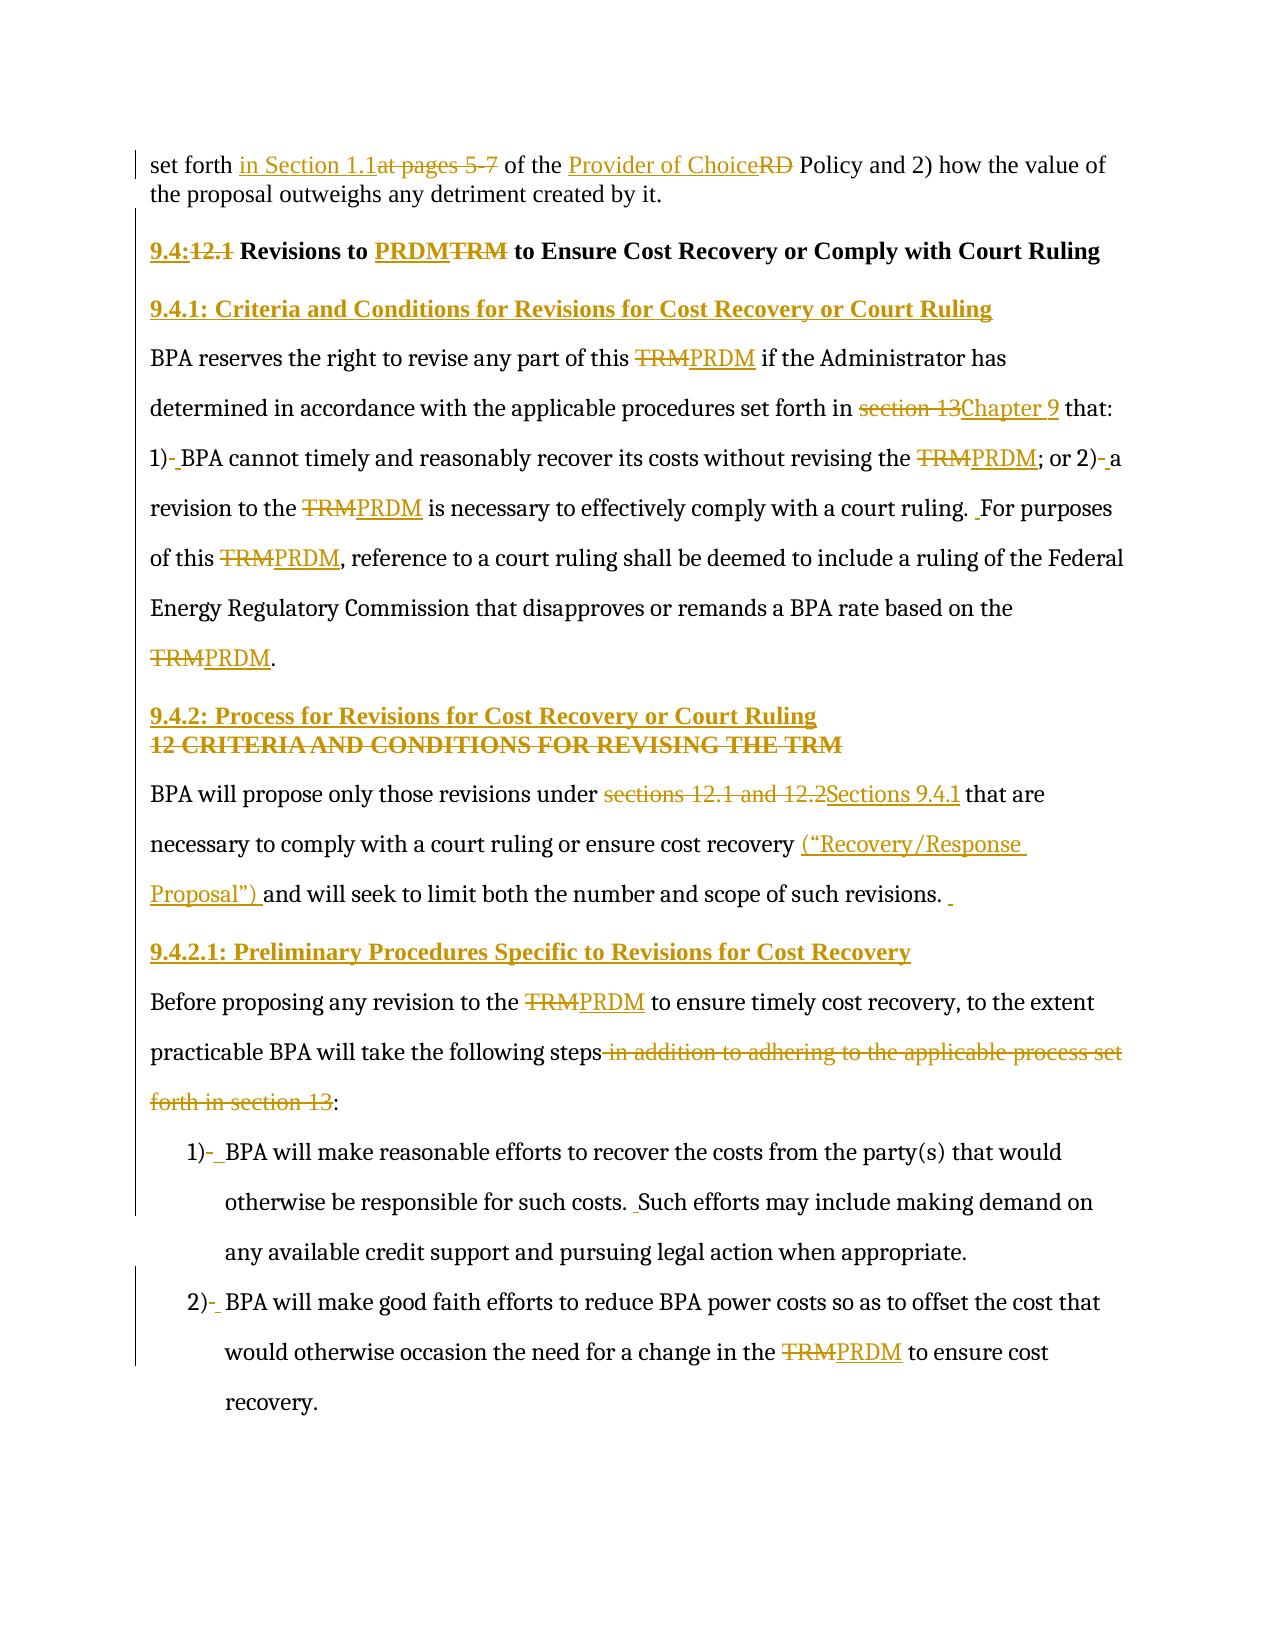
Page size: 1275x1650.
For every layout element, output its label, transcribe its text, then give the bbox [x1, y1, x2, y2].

text 1)BPA will make reasonable efforts to recover the costs from the party(s) that would otherwise be responsible for such costs. Such efforts may include making demand on any available credit support and pursuing legal action when appropriate. [187, 1116, 1125, 1266]
text 2)BPA will make good faith efforts to reduce BPA power costs so as to offset the cost that would otherwise occasion the need for a change in the to ensure cost recovery. [187, 1266, 1125, 1416]
text BPA reserves the right to revise any part of this if the Administrator has determined in accordance with the applicable procedures set forth in that: 1)BPA cannot timely and reasonably recover its costs without revising the ; or 2)a revision to the is necessary to effectively comply with a court ruling. For purposes of this , reference to a court ruling shall be deemed to include a ruling of the Federal Energy Regulatory Commission that disapproves or remands a BPA rate based on the . [150, 322, 1125, 672]
text Revisions to to Ensure Cost Recovery or Comply with Court Ruling [150, 236, 1125, 265]
text BPA will propose only those revisions under that are necessary to comply with a court ruling or ensure cost recovery and will seek to limit both the number and scope of such revisions. [150, 759, 1125, 909]
text Before proposing any revision to the to ensure timely cost recovery, to the extent practicable BPA will take the following steps: [150, 966, 1125, 1116]
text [150, 150, 1125, 207]
